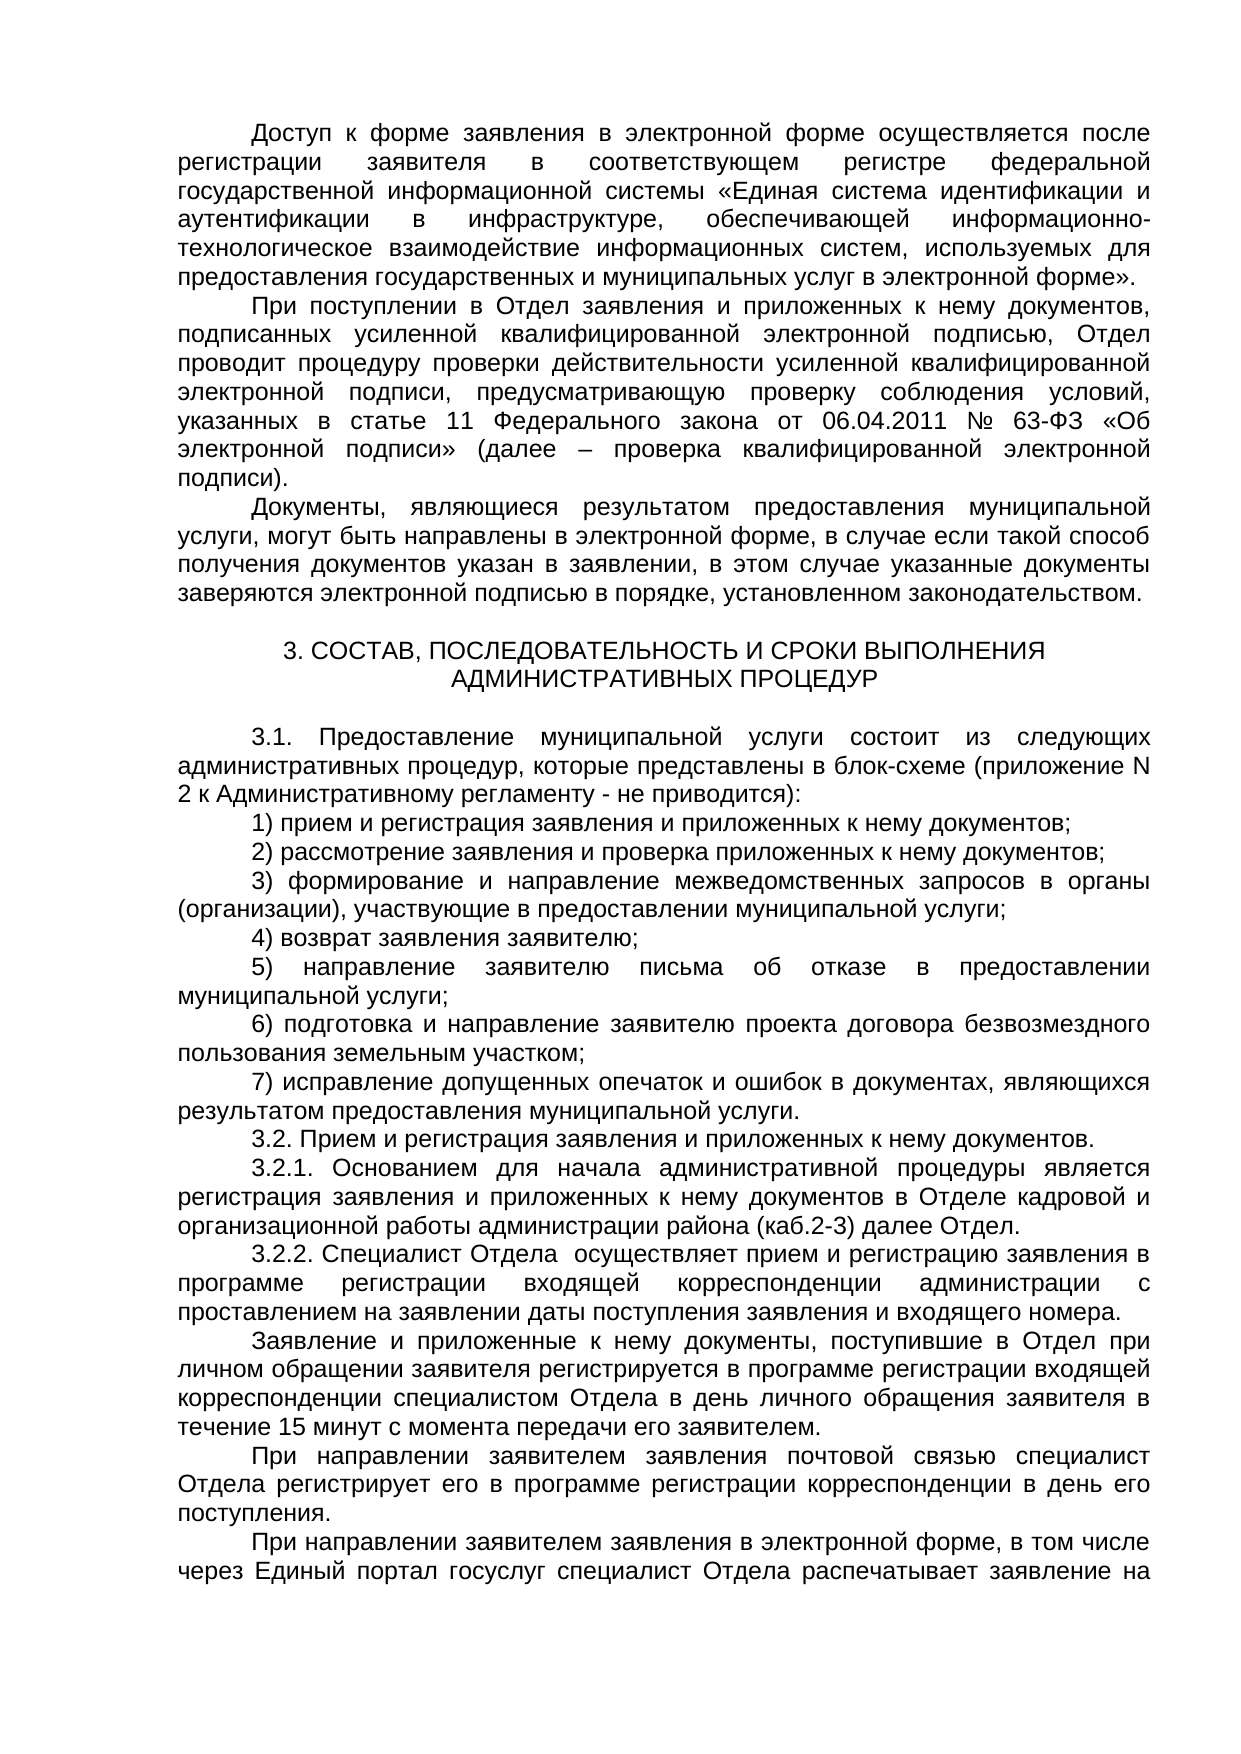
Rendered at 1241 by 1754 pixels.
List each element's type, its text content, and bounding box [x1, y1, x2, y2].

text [177, 1527, 1152, 1584]
text 6) подготовка и направление заявителю проекта договора безвозмездного пользования земельным участком; [177, 1009, 1152, 1067]
text 4) возврат заявления заявителю; [177, 923, 1152, 952]
text Документы, являющиеся результатом предоставления муниципальной услуги, могут быть направлены в электронной форме, в случае если такой способ получения документов указан в заявлении, в этом случае указанные документы заверяются электронной подписью в порядке, установленном законодательством. [177, 492, 1152, 607]
text АДМИНИСТРАТИВНЫХ ПРОЦЕДУР [177, 664, 1152, 693]
text 3) формирование и направление межведомственных запросов в органы (организации), участвующие в предоставлении муниципальной услуги; [177, 866, 1152, 923]
text 3.2. Прием и регистрация заявления и приложенных к нему документов. [177, 1124, 1152, 1153]
text Доступ к форме заявления в электронной форме осуществляется после регистрации заявителя в соответствующем регистре федеральной государственной информационной системы «Единая система идентификации и аутентификации в инфраструктуре, обеспечивающей информационно-технологическое взаимодействие информационных систем, используемых для предоставления государственных и муниципальных услуг в электронной форме». [177, 118, 1152, 291]
text При поступлении в Отдел заявления и приложенных к нему документов, подписанных усиленной квалифицированной электронной подписью, Отдел проводит процедуру проверки действительности усиленной квалифицированной электронной подписи, предусматривающую проверку соблюдения условий, указанных в статье 11 Федерального закона от 06.04.2011 № 63-ФЗ «Об электронной подписи» (далее – проверка квалифицированной электронной подписи). [177, 291, 1152, 492]
text Заявление и приложенные к нему документы, поступившие в Отдел при личном обращении заявителя регистрируется в программе регистрации входящей корреспонденции специалистом Отдела в день личного обращения заявителя в течение 15 минут с момента передачи его заявителем. [177, 1326, 1152, 1441]
text 1) прием и регистрация заявления и приложенных к нему документов; [177, 808, 1152, 837]
text 5) направление заявителю письма об отказе в предоставлении муниципальной услуги; [177, 952, 1152, 1009]
text 3. СОСТАВ, ПОСЛЕДОВАТЕЛЬНОСТЬ И СРОКИ ВЫПОЛНЕНИЯ [177, 636, 1152, 664]
text 7) исправление допущенных опечаток и ошибок в документах, являющихся результатом предоставления муниципальной услуги. [177, 1067, 1152, 1124]
text 2) рассмотрение заявления и проверка приложенных к нему документов; [177, 837, 1152, 866]
text При направлении заявителем заявления почтовой связью специалист Отдела регистрирует его в программе регистрации корреспонденции в день его поступления. [177, 1441, 1152, 1527]
text 3.2.1. Основанием для начала административной процедуры является регистрация заявления и приложенных к нему документов в Отделе кадровой и организационной работы администрации района (каб.2-3) далее Отдел. [177, 1153, 1152, 1239]
text 3.1. Предоставление муниципальной услуги состоит из следующих административных процедур, которые представлены в блок-схеме (приложение N 2 к Административному регламенту - не приводится): [177, 722, 1152, 808]
text 3.2.2. Специалист Отдела осуществляет прием и регистрацию заявления в программе регистрации входящей корреспонденции администрации с проставлением на заявлении даты поступления заявления и входящего номера. [177, 1239, 1152, 1326]
